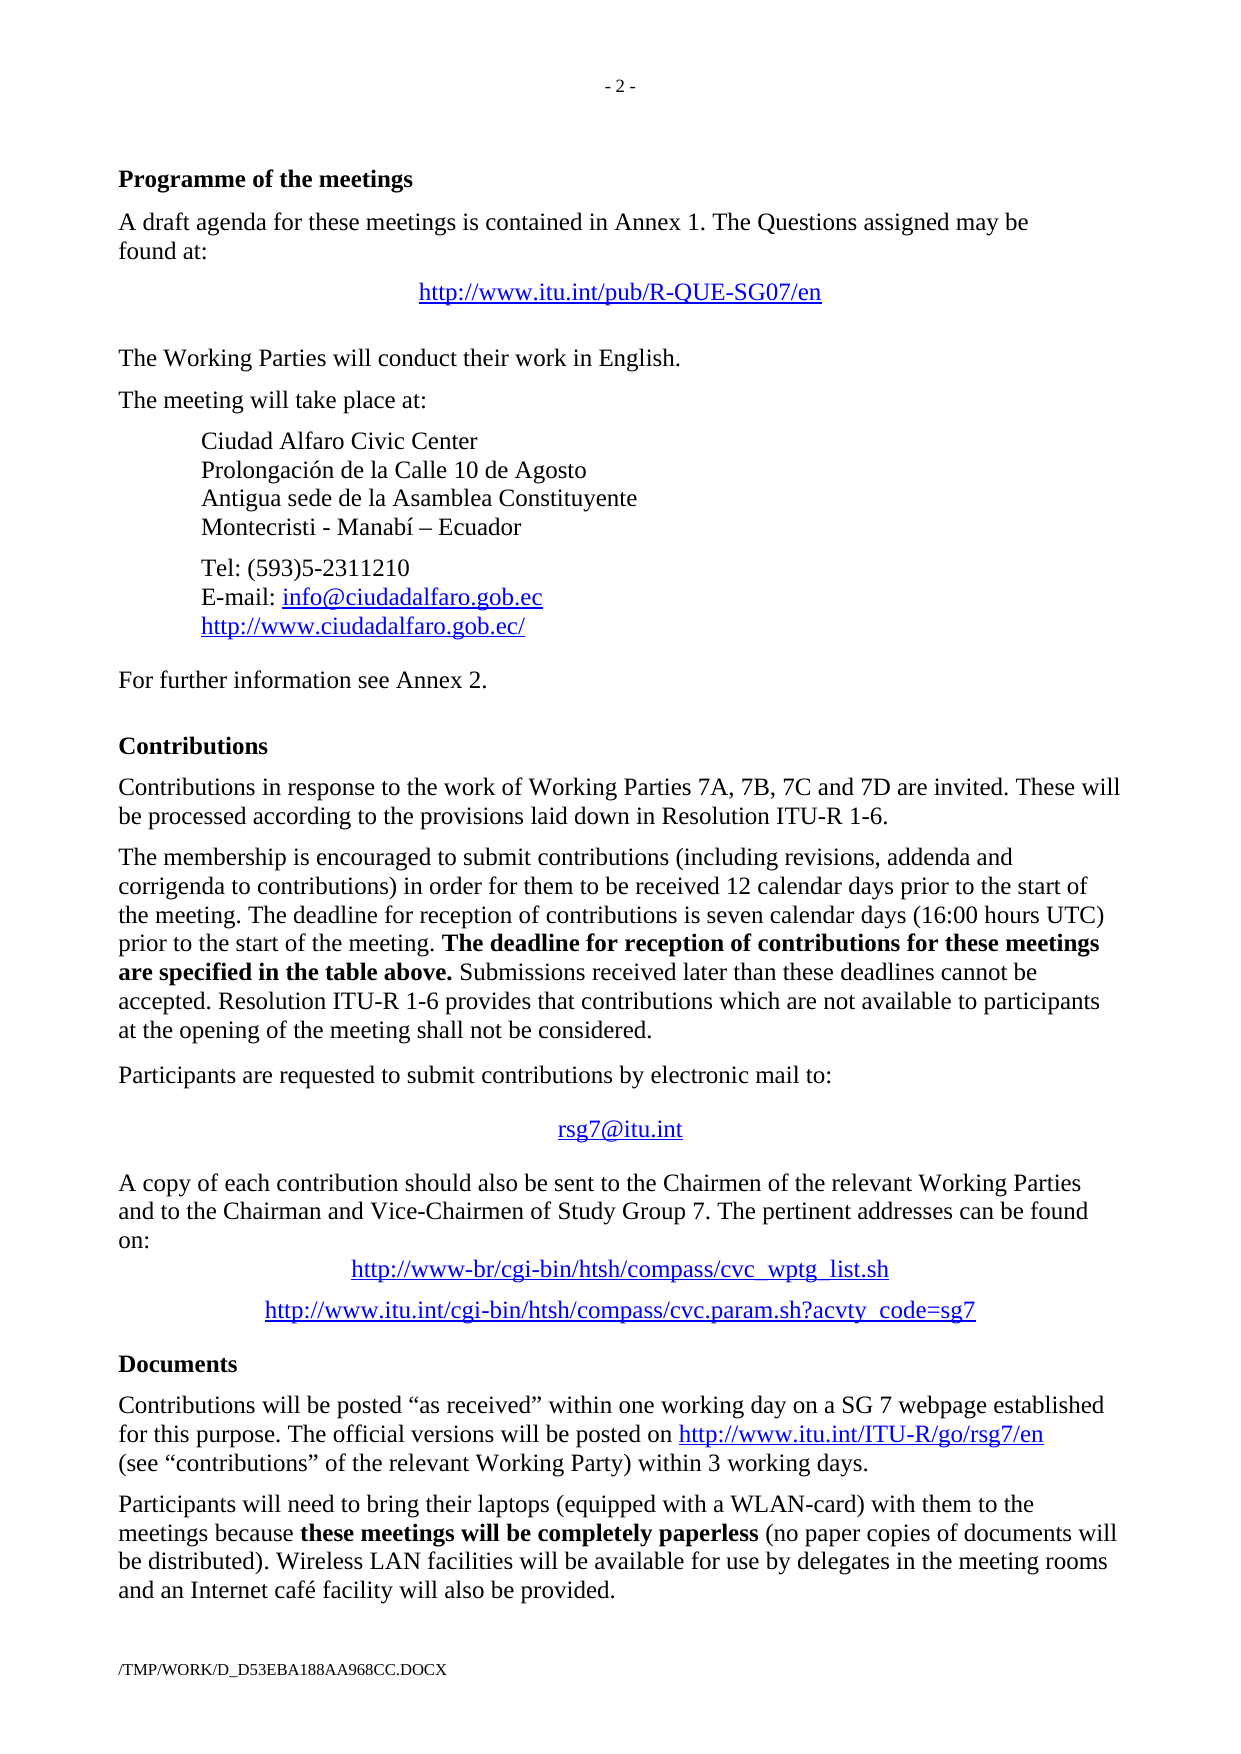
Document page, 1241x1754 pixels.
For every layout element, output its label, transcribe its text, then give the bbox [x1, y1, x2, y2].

text Contributions will be posted “as received” within one working day on a SG 7 webpage established for this purpose. The official versions will be posted on http://www.itu.int/ITU-R/go/rsg7/en (see “contributions” of the relevant Working Party) within 3 working days. [118, 1390, 1122, 1476]
text A copy of each contribution should also be sent to the Chairmen of the relevant Working Parties and to the Chairman and Vice-Chairmen of Study Group 7. The pertinent addresses can be found on: [118, 1168, 1122, 1254]
text A draft agenda for these meetings is contained in Annex 1. The Questions assigned may be found at: [118, 207, 1122, 265]
text The meeting will take place at: [118, 385, 1122, 413]
text Ciudad Alfaro Civic Center Prolongación de la Calle 10 de Agosto Antigua sede de la Asamblea Constituyente Montecristi - Manabí – Ecuador [118, 426, 1122, 541]
text The membership is encouraged to submit contributions (including revisions, addenda and corrigenda to contributions) in order for them to be received 12 calendar days prior to the start of the meeting. The deadline for reception of contributions is seven calendar days (16:00 hours UTC) prior to the start of the meeting. The deadline for reception of contributions for these meetings are specified in the table above. Submissions received later than these deadlines cannot be accepted. Resolution ITU-R 1-6 provides that contributions which are not available to participants at the opening of the meeting shall not be considered. [118, 842, 1122, 1043]
text http://www.ciudadalfaro.gob.ec/ [118, 611, 1122, 640]
text http://www.itu.int/pub/R-QUE-SG07/en [118, 277, 1122, 306]
text rsg7@itu.int [118, 1114, 1122, 1143]
text http://www-br/cgi-bin/htsh/compass/cvc_wptg_list.sh [118, 1254, 1122, 1283]
text Participants will need to bring their laptops (equipped with a WLAN-card) with them to the meetings because these meetings will be completely paperless (no paper copies of documents will be distributed). Wireless LAN facilities will be available for use by delegates in the meeting rooms and an Internet café facility will also be provided. [118, 1489, 1122, 1604]
subtitle Programme of the meetings [118, 164, 1122, 193]
text Contributions in response to the work of Working Parties 7A, 7B, 7C and 7D are invited. These will be processed according to the provisions laid down in Resolution ITU-R 1-6. [118, 772, 1122, 830]
text The Working Parties will conduct their work in English. [118, 343, 1122, 372]
text Participants are requested to submit contributions by electronic mail to: [118, 1060, 1122, 1089]
text Tel: (593)5-2311210 [118, 553, 1122, 582]
text For further information see Annex 2. [118, 665, 1122, 693]
text http://www.itu.int/cgi-bin/htsh/compass/cvc.param.sh?acvty_code=sg7 [118, 1295, 1122, 1324]
text E-mail: info@ciudadalfaro.gob.ec [118, 582, 1122, 611]
subtitle Documents [118, 1349, 1122, 1378]
subtitle Contributions [118, 731, 1122, 760]
